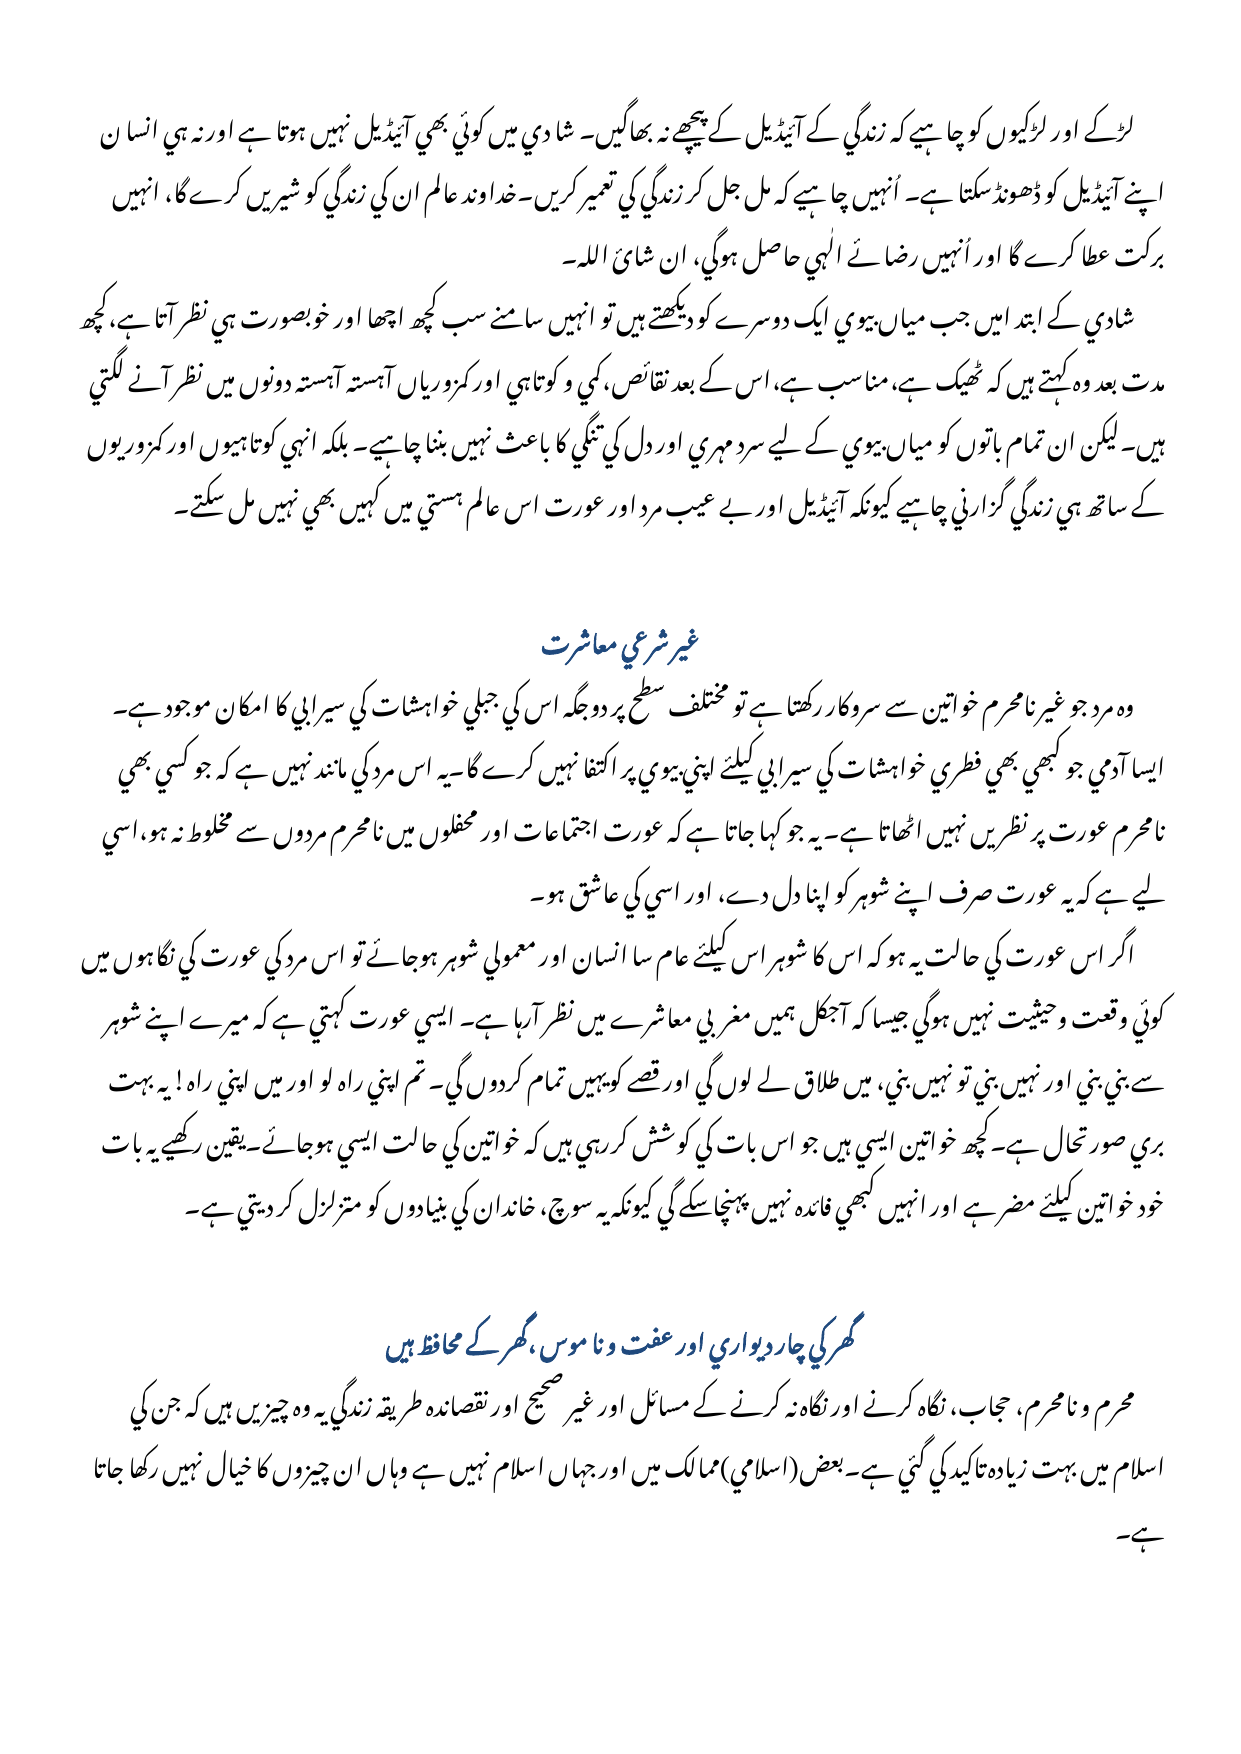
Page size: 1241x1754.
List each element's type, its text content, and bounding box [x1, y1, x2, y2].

text لڑکے اور لڑکیوں کو چا ہیے کہ زندگي کے آئیڈیل کے پیچھے نہ بھاگیں۔ شا دي میں کوئي بھي آئیڈیل نہیں ہوتا ہے اور نہ ہي انسا ن اپنے آئیڈیل کو ڈھونڈسکتا ہے۔ اُنہیں چا ہیے کہ مل جل کر زندگي کي تعمیر کریں۔خداوند عالم ان کي زندگي کو شیریں کرے گا، انہیں برکت عطا کرے گا اور اُنہیں رضا ئے الٰہي حاصل ہوگي، ان شائ اللہ۔ [75, 94, 1165, 281]
text محرم و نامحرم، حجاب، نگاہ کرنے اور نگاہ نہ کرنے کے مسائل اور غير صحيح اور نقصاندہ طريقہ زندگي يہ وہ چيز يں ہيں کہ جن کي اسلام ميں بہت زيادہ تاکيد کي گئي ہے۔بعض(اسلامي)ممالک ميں اور جہاں اسلام نہيں ہے وہاں ان چيزوں کا خيال نہيں رکھا جاتا ہے۔ [75, 1369, 1165, 1556]
text اگر اس عورت کي حالت يہ ہو کہ اس کا شوہر اس کيلئے عام سا انسان اور معمولي شوہر ہوجائے تو اس مرد کي عورت کي نگاہوں ميں کوئي وقعت وحيثيت نہيں ہوگي جيسا کہ آجکل ہميں مغربي معاشرے ميں نظر آرہا ہے۔ ايسي عورت کہتي ہے کہ ميرے اپنے شوہر سے بني بني اور نہيں بني تو نہيں بني، ميں طلاق لے لوں گي اور قصے کويہيں تمام کردوں گي۔ تم اپني راہ لو اور ميں اپني راہ! يہ بہت بري صورتحال ہے۔کچھ خواتين ايسي ہيں جو اس بات کي کوشش کررہي ہيں کہ خواتين کي حالت ايسي ہوجائے۔يقين رکھيے يہ بات خود خواتين کيلئے مضر ہے اور انہيں کبھي فائدہ نہيں پہنچاسکے گي کيونکہ يہ سوچ، خاندان کي بنيادوں کو متزلزل کر ديتي ہے۔ [75, 919, 1165, 1231]
subtitle گھر کي چار ديواري اور عفت و نا موس ،گھر کے محافظ ہيں [75, 1306, 1165, 1369]
subtitle غير شرعي معاشرت [75, 606, 1165, 669]
text وہ مرد جو غير نامحرم خواتين سے سروکار رکھتا ہے تو مختلف سطح پر دوجگہ اس کي جبلي خواہشات کي سيرابي کا امکان موجود ہے۔ ايسا آدمي جو کبھي بھي فطري خواہشات کي سيرابي کيلئے اپني بيوي پر اکتفا نہيں کرے گا۔يہ اس مرد کي مانند نہيں ہے کہ جو کسي بھي نامحرم عورت پر نظريں نہيں اٹھاتا ہے۔ يہ جو کہا جاتا ہے کہ عورت اجتماعات اور محفلوں ميں نامحرم مردوں سے مخلوط نہ ہو،اسي ليے ہے کہ يہ عورت صرف اپنے شوہر کو اپنا دل دے، اور اسي کي عاشق ہو۔ [75, 669, 1165, 919]
text شادي کے ابتد امیں جب میاں بیوي ایک دوسرے کو دیکھتے ہیں تو انہیں سامنے سب کچھ اچھا اور خوبصورت ہي نظر آتا ہے،کچھ مدت بعد وہ کہتے ہيں کہ ٹھيک ہے،مناسب ہے،اس کے بعد نقائص،کمي و کوتاہي اور کمزورياں آہستہ آہستہ دونوں ميں نظر آنے لگتي ہيں۔ليکن ان تمام باتوں کو مياں بيوي کے ليے سرد مہري اور دل کي تنگي کا باعث نہيں بننا چاہيے۔ بلکہ انہي کوتاہيوں اور کمزور يوں کے ساتھ ہي زندگي گزارني چاہیے کيونکہ آئيڈيل اور بے عيب مرد اور عورت اس عالم ہستي ميں کہيں بھي نہيں مل سکتے۔ [75, 281, 1165, 531]
